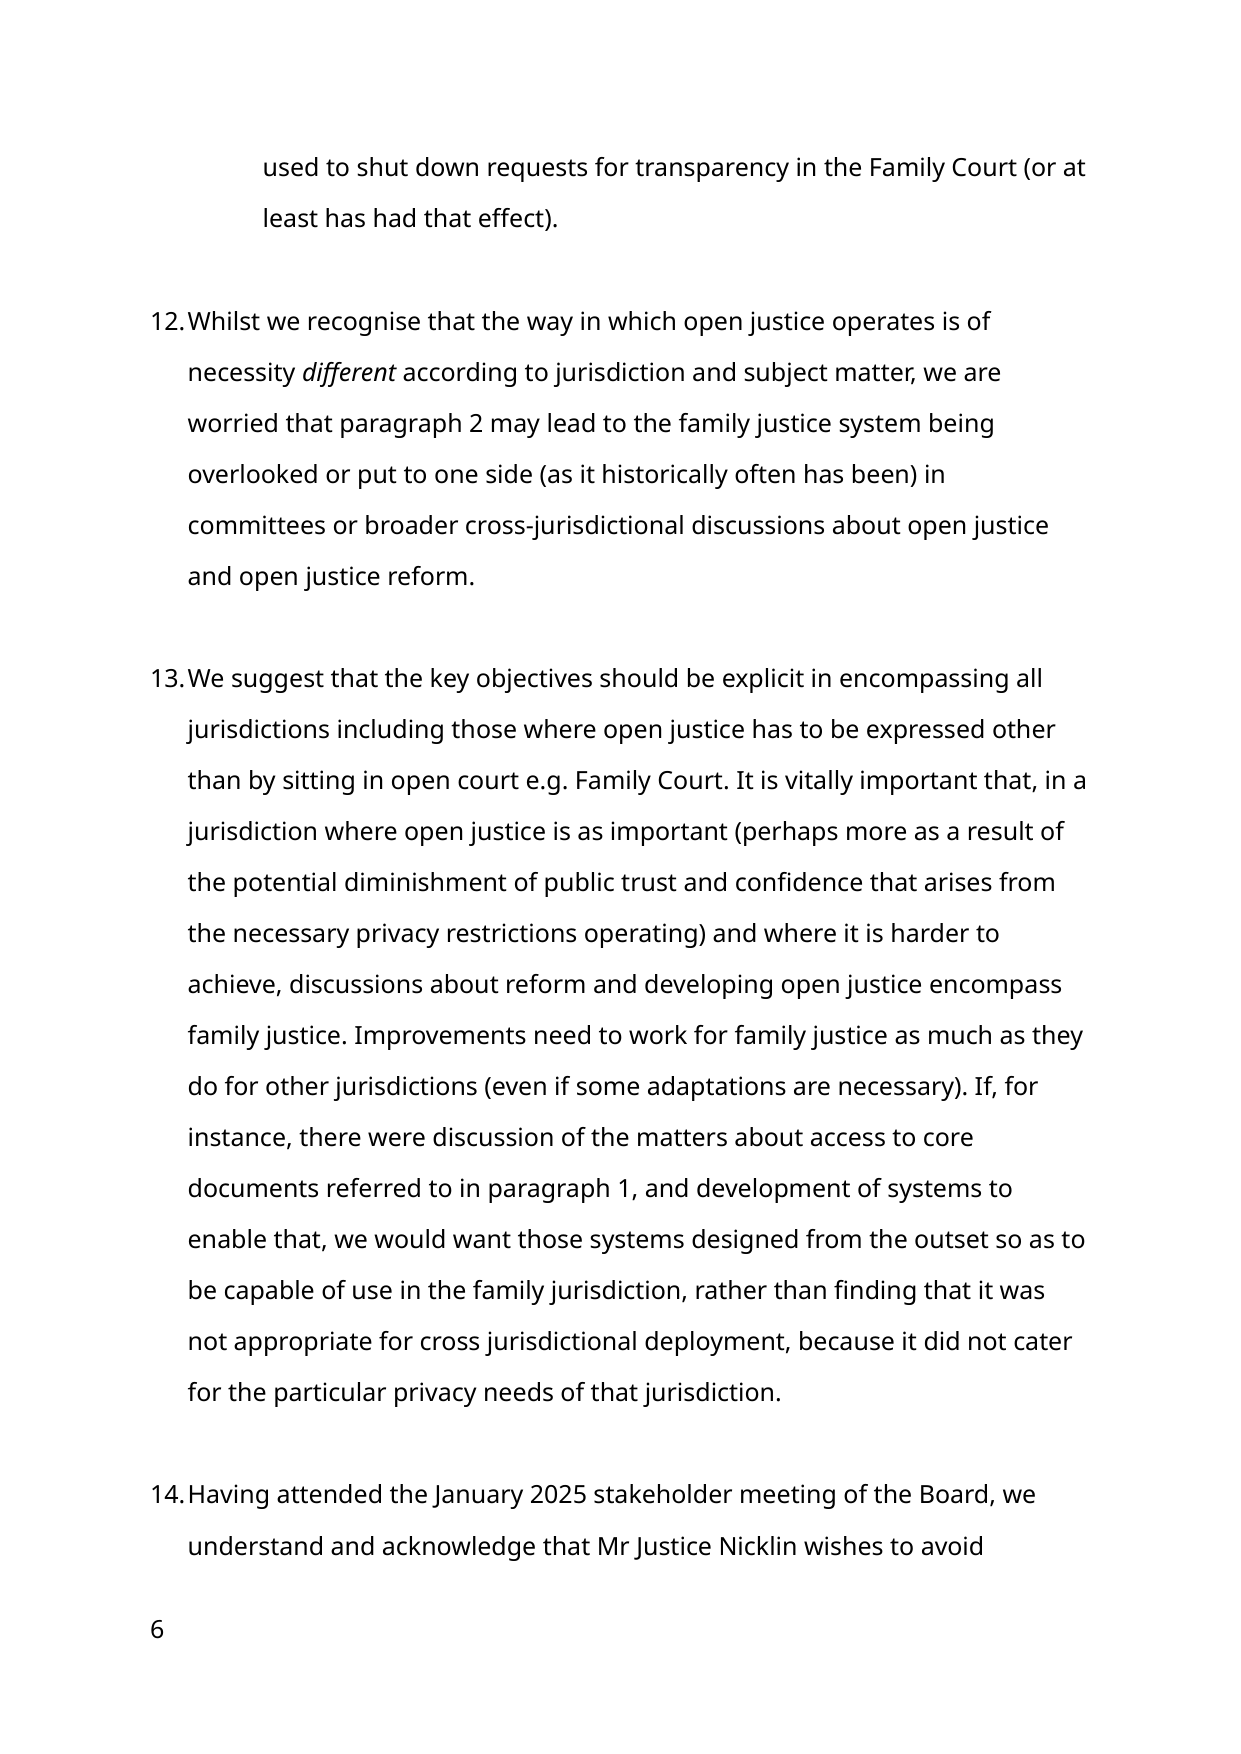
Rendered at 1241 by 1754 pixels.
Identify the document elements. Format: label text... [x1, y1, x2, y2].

list Whilst we recognise that the way in which open justice operates is of necessity different according to jurisdiction and subject matter, we are worried that paragraph 2 may lead to the family justice system being overlooked or put to one side (as it historically often has been) in committees or broader cross-jurisdictional discussions about open justice and open justice reform. [150, 303, 1090, 592]
list We suggest that the key objectives should be explicit in encompassing all jurisdictions including those where open justice has to be expressed other than by sitting in open court e.g. Family Court. It is vitally important that, in a jurisdiction where open justice is as important (perhaps more as a result of the potential diminishment of public trust and confidence that arises from the necessary privacy restrictions operating) and where it is harder to achieve, discussions about reform and developing open justice encompass family justice. Improvements need to work for family justice as much as they do for other jurisdictions (even if some adaptations are necessary). If, for instance, there were discussion of the matters about access to core documents referred to in paragraph 1, and development of systems to enable that, we would want those systems designed from the outset so as to be capable of use in the family jurisdiction, rather than finding that it was not appropriate for cross jurisdictional deployment, because it did not cater for the particular privacy needs of that jurisdiction. [150, 660, 1090, 1409]
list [150, 1477, 1090, 1562]
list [225, 150, 1090, 235]
